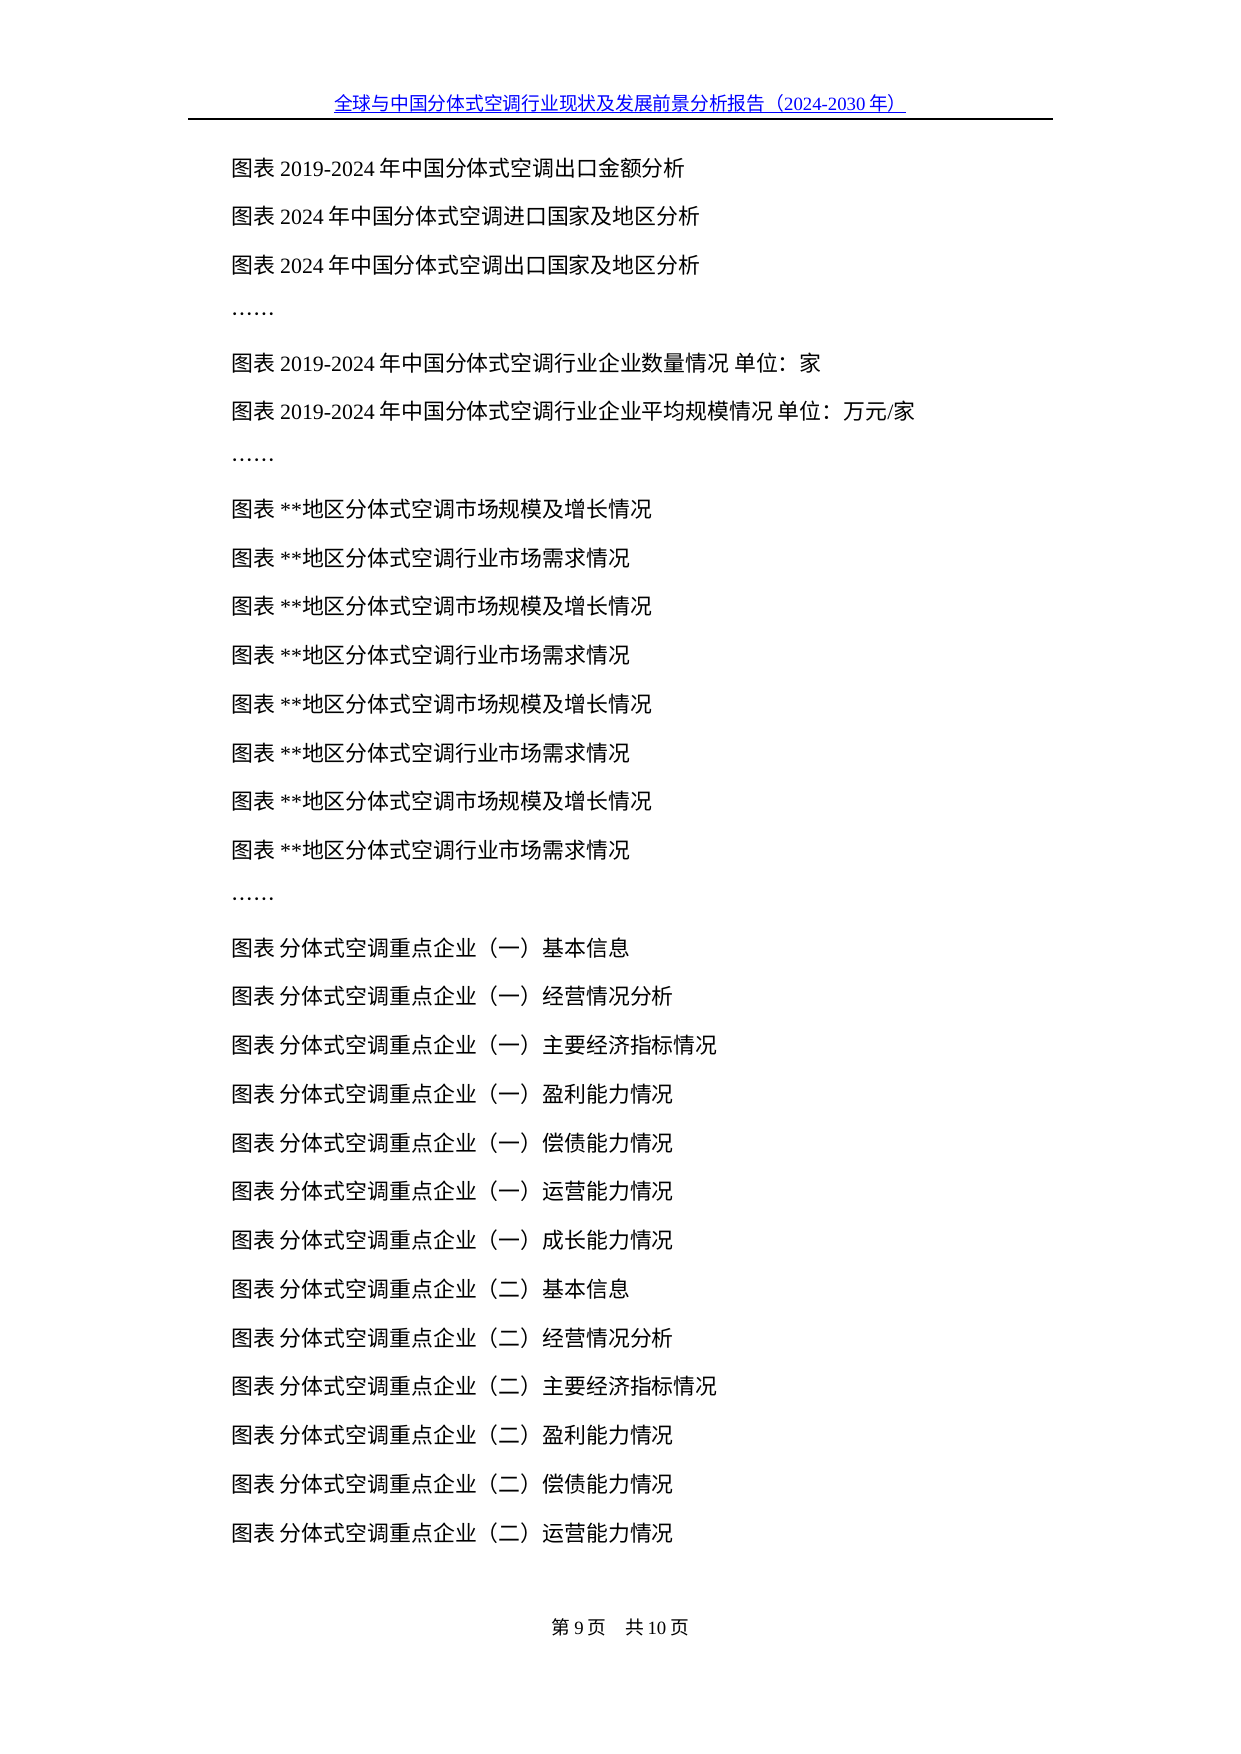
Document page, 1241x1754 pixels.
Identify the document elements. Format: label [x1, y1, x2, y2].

text [187, 150, 1053, 1548]
